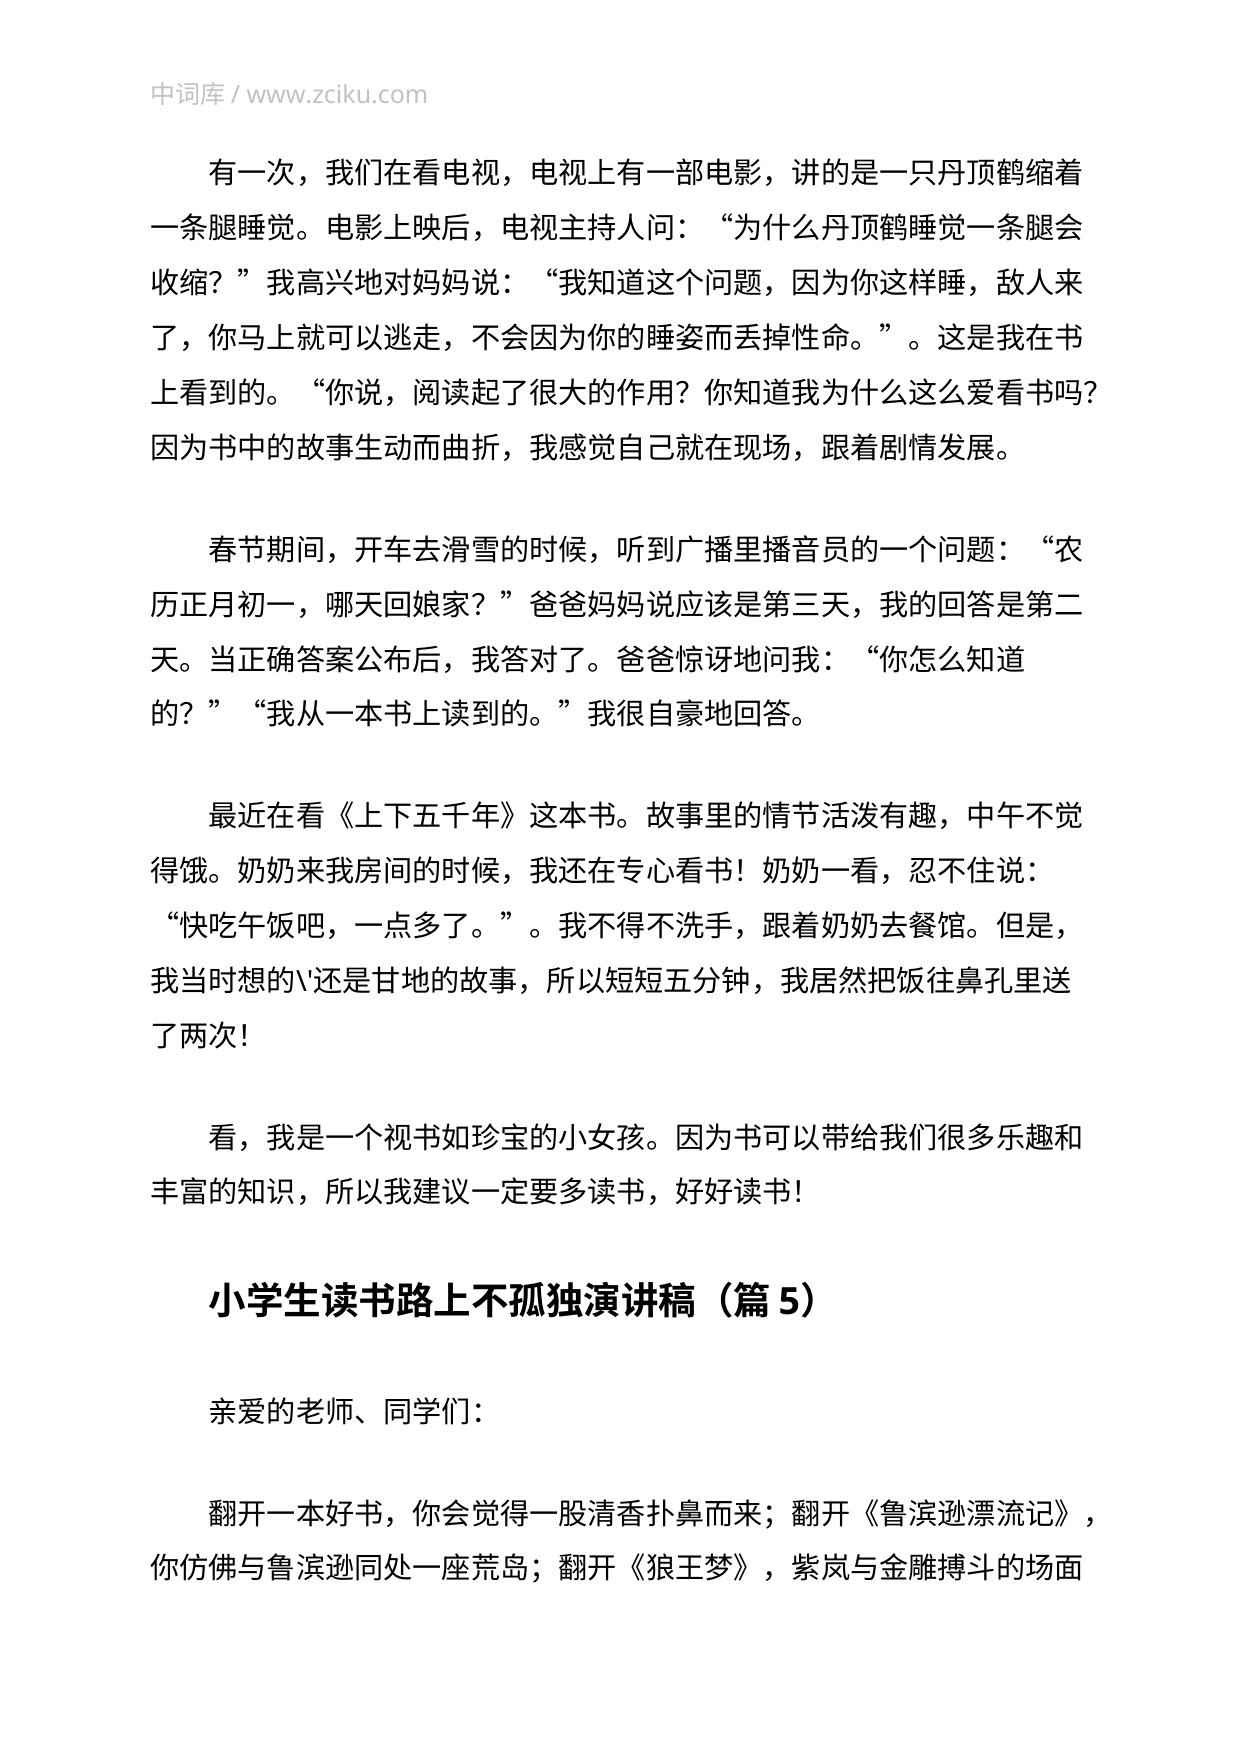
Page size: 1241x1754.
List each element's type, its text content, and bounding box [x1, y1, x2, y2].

text 春节期间，开车去滑雪的时候，听到广播里播音员的一个问题：“农历正月初一，哪天回娘家？”爸爸妈妈说应该是第三天，我的回答是第二天。当正确答案公布后，我答对了。爸爸惊讶地问我：“你怎么知道的？”“我从一本书上读到的。”我很自豪地回答。 [150, 526, 1090, 733]
text 亲爱的老师、同学们： [150, 1388, 1090, 1431]
text 有一次，我们在看电视，电视上有一部电影，讲的是一只丹顶鹤缩着一条腿睡觉。电影上映后，电视主持人问：“为什么丹顶鹤睡觉一条腿会收缩？”我高兴地对妈妈说：“我知道这个问题，因为你这样睡，敌人来了，你马上就可以逃走，不会因为你的睡姿而丢掉性命。”。这是我在书上看到的。“你说，阅读起了很大的作用？你知道我为什么这么爱看书吗？因为书中的故事生动而曲折，我感觉自己就在现场，跟着剧情发展。 [150, 150, 1090, 467]
text 看，我是一个视书如珍宝的小女孩。因为书可以带给我们很多乐趣和丰富的知识，所以我建议一定要多读书，好好读书！ [150, 1114, 1090, 1211]
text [150, 1490, 1090, 1587]
text 小学生读书路上不孤独演讲稿（篇5） [150, 1271, 1090, 1325]
text 最近在看《上下五千年》这本书。故事里的情节活泼有趣，中午不觉得饿。奶奶来我房间的时候，我还在专心看书！奶奶一看，忍不住说：“快吃午饭吧，一点多了。”。我不得不洗手，跟着奶奶去餐馆。但是，我当时想的\'还是甘地的故事，所以短短五分钟，我居然把饭往鼻孔里送了两次！ [150, 793, 1090, 1055]
